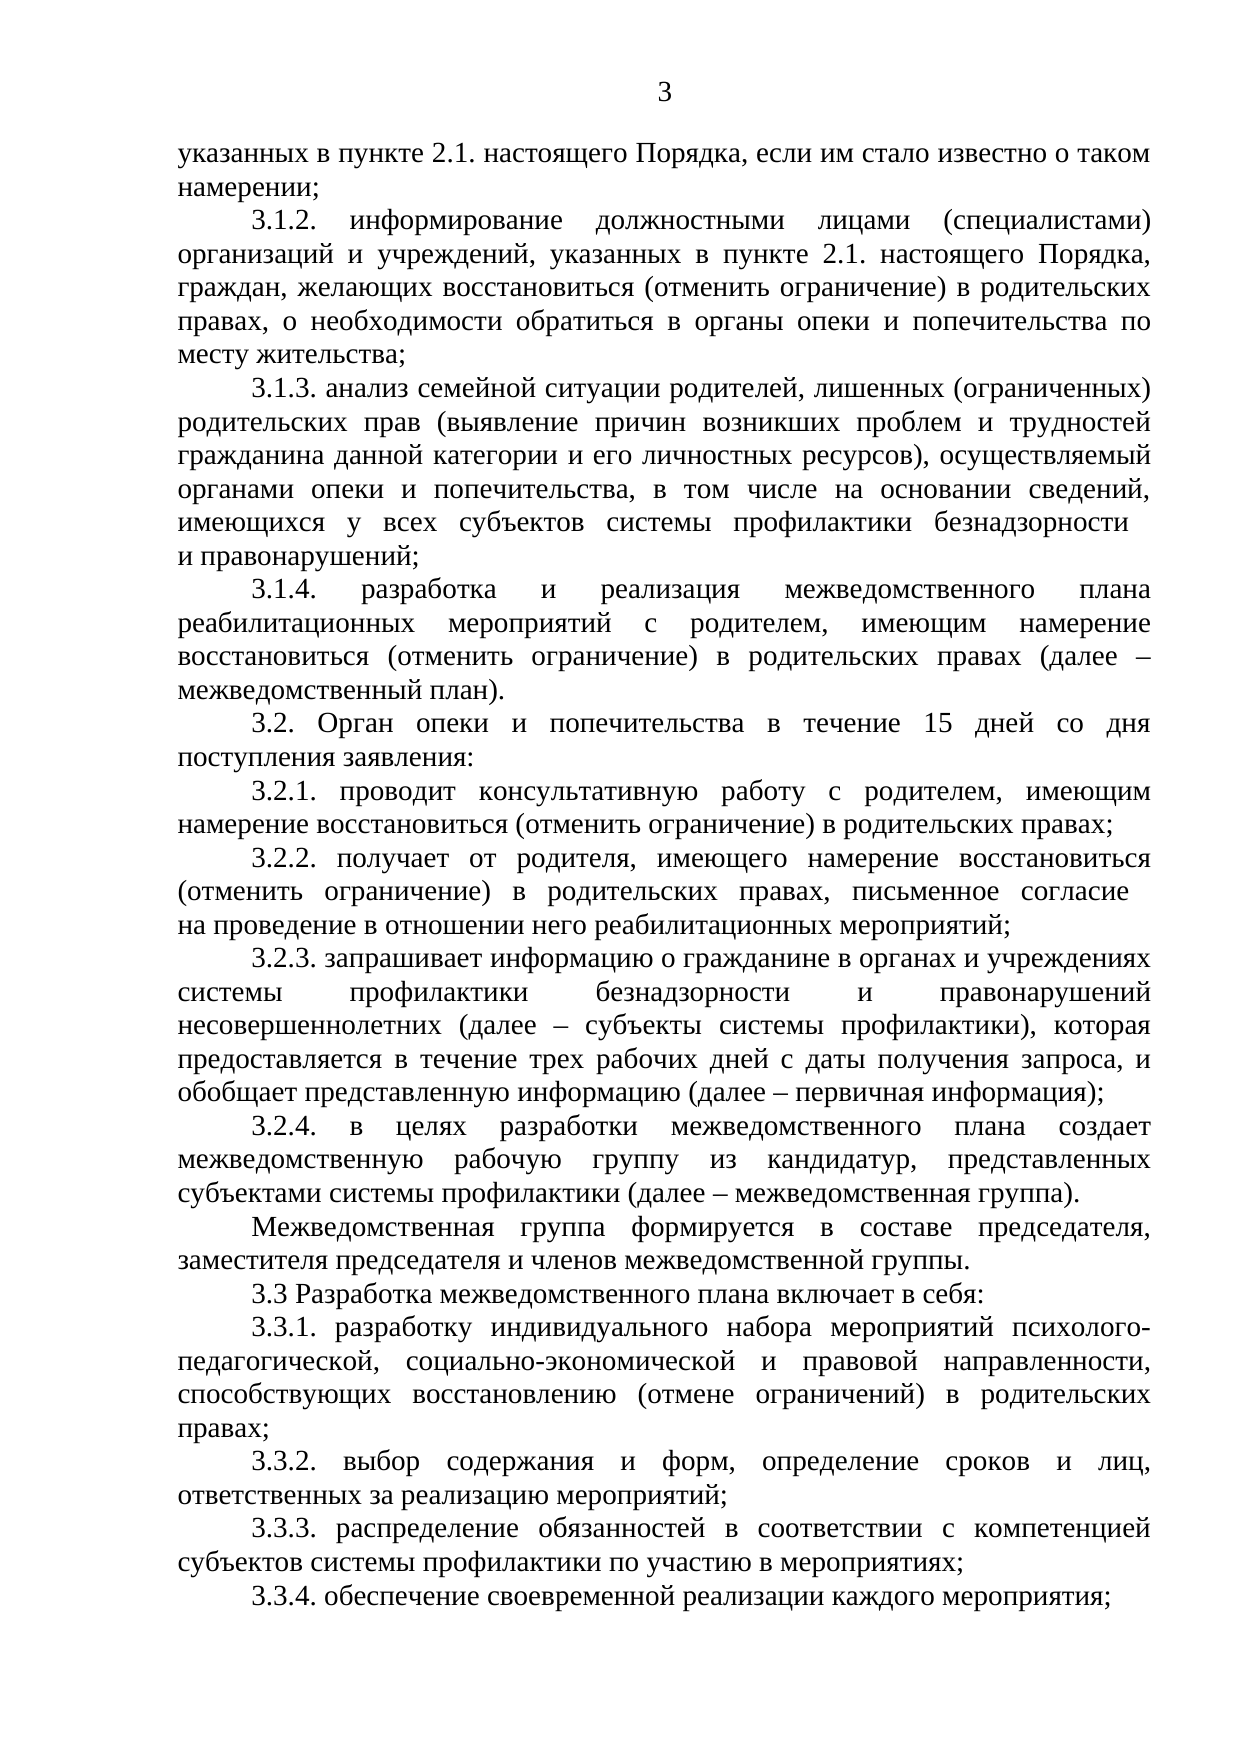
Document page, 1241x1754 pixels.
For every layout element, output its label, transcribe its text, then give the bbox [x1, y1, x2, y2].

text 3.2.1. проводит консультативную работу с родителем, имеющим намерение восстановиться (отменить ограничение) в родительских правах; [177, 773, 1152, 840]
text 3.1.3. анализ семейной ситуации родителей, лишенных (ограниченных) родительских прав (выявление причин возникших проблем и трудностей гражданина данной категории и его личностных ресурсов), осуществляемый органами опеки и попечительства, в том числе на основании сведений, имеющихся у всех субъектов системы профилактики безнадзорности и правонарушений; [177, 370, 1152, 571]
text 3.1.2. информирование должностными лицами (специалистами) организаций и учреждений, указанных в пункте 2.1. настоящего Порядка, граждан, желающих восстановиться (отменить ограничение) в родительских правах, о необходимости обратиться в органы опеки и попечительства по месту жительства; [177, 202, 1152, 370]
text Межведомственная группа формируется в составе председателя, заместителя председателя и членов межведомственной группы. [177, 1209, 1152, 1276]
text 3.3 Разработка межведомственного плана включает в себя: [177, 1276, 1152, 1309]
text 3.2.4. в целях разработки межведомственного плана создает межведомственную рабочую группу из кандидатур, представленных субъектами системы профилактики (далее – межведомственная группа). [177, 1108, 1152, 1209]
text 3.2.2. получает от родителя, имеющего намерение восстановиться (отменить ограничение) в родительских правах, письменное согласие на проведение в отношении него реабилитационных мероприятий; [177, 840, 1152, 940]
text 3.2.3. запрашивает информацию о гражданине в органах и учреждениях системы профилактики безнадзорности и правонарушений несовершеннолетних (далее – субъекты системы профилактики), которая предоставляется в течение трех рабочих дней с даты получения запроса, и обобщает представленную информацию (далее – первичная информация); [177, 940, 1152, 1108]
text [177, 135, 1152, 202]
text 3.2. Орган опеки и попечительства в течение 15 дней со дня поступления заявления: [177, 706, 1152, 773]
text 3.3.4. обеспечение своевременной реализации каждого мероприятия; [177, 1578, 1152, 1611]
text 3.3.2. выбор содержания и форм, определение сроков и лиц, ответственных за реализацию мероприятий; [177, 1443, 1152, 1511]
text 3.3.1. разработку индивидуального набора мероприятий психолого-педагогической, социально-экономической и правовой направленности, способствующих восстановлению (отмене ограничений) в родительских правах; [177, 1309, 1152, 1443]
text 3.1.4. разработка и реализация межведомственного плана реабилитационных мероприятий с родителем, имеющим намерение восстановиться (отменить ограничение) в родительских правах (далее – межведомственный план). [177, 571, 1152, 706]
text 3.3.3. распределение обязанностей в соответствии с компетенцией субъектов системы профилактики по участию в мероприятиях; [177, 1511, 1152, 1578]
